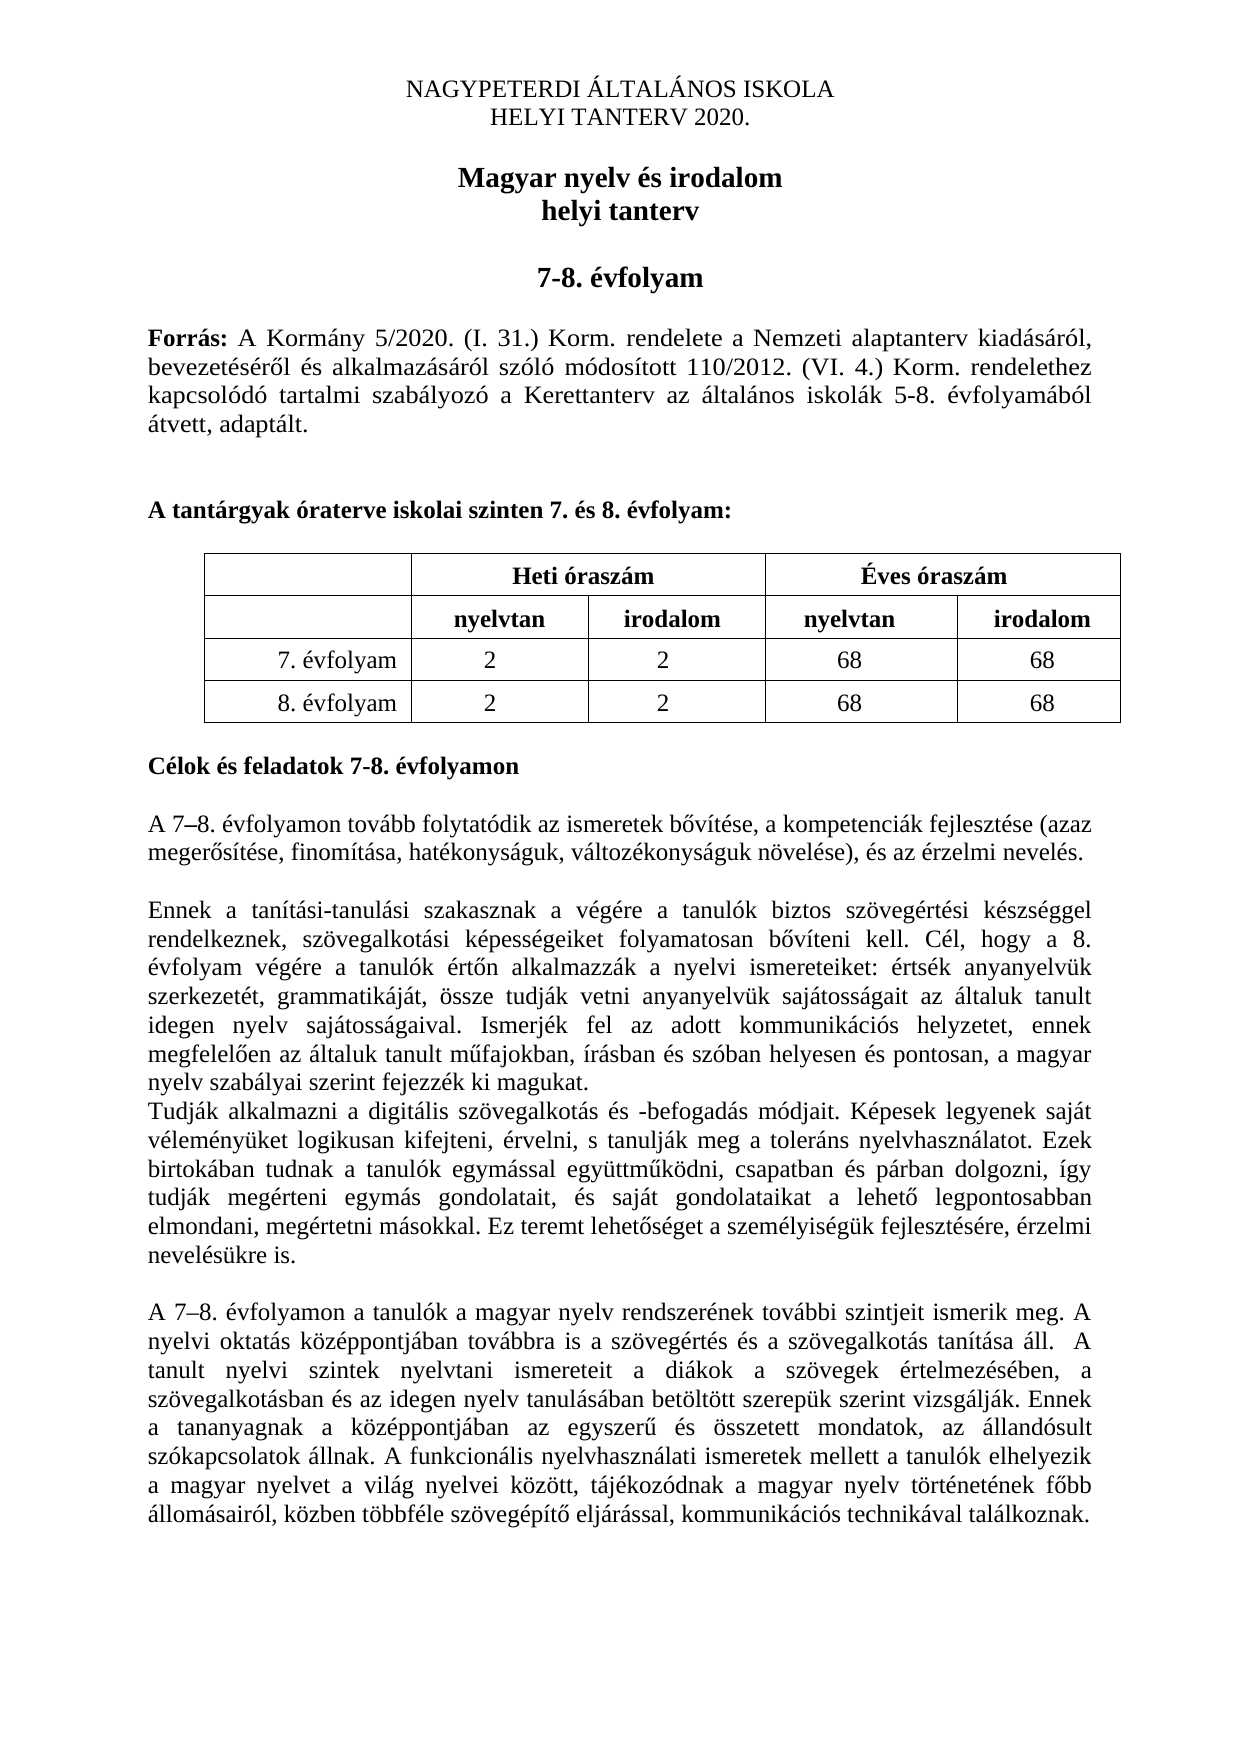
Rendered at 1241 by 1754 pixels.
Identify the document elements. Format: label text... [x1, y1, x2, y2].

table_cell nyelvtan [412, 596, 588, 638]
text Célok és feladatok 7-8. évfolyamon [148, 751, 1093, 780]
table_cell 68 [958, 639, 1120, 680]
table_cell 2 [589, 681, 765, 722]
table_cell 68 [958, 681, 1120, 722]
table_cell 2 [412, 681, 588, 722]
table_cell 8. évfolyam [205, 681, 411, 722]
text Tudják alkalmazni a digitális szövegalkotás és -befogadás módjait. Képesek legyenek saját véleményüket logikusan kifejteni, érvelni, s tanulják meg a toleráns nyelvhasználatot. Ezek birtokában tudnak a tanulók egymással együttműködni, csapatban és párban dolgozni, így tudják megérteni egymás gondolatait, és saját gondolataikat a lehető legpontosabban elmondani, megértetni másokkal. Ez teremt lehetőséget a személyiségük fejlesztésére, érzelmi nevelésükre is. [148, 1096, 1093, 1269]
text 7-8. évfolyam [148, 261, 1093, 294]
table_cell irodalom [958, 596, 1120, 638]
table_cell 68 [766, 639, 957, 680]
table_cell nyelvtan [766, 596, 957, 638]
text A 7–8. évfolyamon tovább folytatódik az ismeretek bővítése, a kompetenciák fejlesztése (azaz megerősítése, finomítása, hatékonyságuk, változékonyságuk növelése), és az érzelmi nevelés. [148, 809, 1093, 866]
table_cell 68 [766, 681, 957, 722]
table_header Éves óraszám [766, 554, 1120, 595]
table_cell irodalom [589, 596, 765, 638]
text Magyar nyelv és irodalom [148, 160, 1093, 193]
table_header [205, 554, 411, 595]
table_cell 7. évfolyam [205, 639, 411, 680]
text A tantárgyak óraterve iskolai szinten 7. és 8. évfolyam: [148, 495, 1093, 524]
text Forrás: A Kormány 5/2020. (I. 31.) Korm. rendelete a Nemzeti alaptanterv kiadásáról, bevezetéséről és alkalmazásáról szóló módosított 110/2012. (VI. 4.) Korm. rendelethez kapcsolódó tartalmi szabályozó a Kerettanterv az általános iskolák 5-8. évfolyamából átvett, adaptált. [148, 323, 1093, 438]
text helyi tanterv [148, 193, 1093, 227]
table_cell 2 [412, 639, 588, 680]
text Ennek a tanítási-tanulási szakasznak a végére a tanulók biztos szövegértési készséggel rendelkeznek, szövegalkotási képességeiket folyamatosan bővíteni kell. Cél, hogy a 8. évfolyam végére a tanulók értőn alkalmazzák a nyelvi ismereteiket: értsék anyanyelvük szerkezetét, grammatikáját, össze tudják vetni anyanyelvük sajátosságait az általuk tanult idegen nyelv sajátosságaival. Ismerjék fel az adott kommunikációs helyzetet, ennek megfelelően az általuk tanult műfajokban, írásban és szóban helyesen és pontosan, a magyar nyelv szabályai szerint fejezzék ki magukat. [148, 895, 1093, 1096]
table_cell 2 [589, 639, 765, 680]
table_header Heti óraszám [412, 554, 765, 595]
text A 7–8. évfolyamon a tanulók a magyar nyelv rendszerének további szintjeit ismerik meg. A nyelvi oktatás középpontjában továbbra is a szövegértés és a szövegalkotás tanítása áll. A tanult nyelvi szintek nyelvtani ismereteit a diákok a szövegek értelmezésében, a szövegalkotásban és az idegen nyelv tanulásában betöltött szerepük szerint vizsgálják. Ennek a tananyagnak a középpontjában az egyszerű és összetett mondatok, az állandósult szókapcsolatok állnak. A funkcionális nyelvhasználati ismeretek mellett a tanulók elhelyezik a magyar nyelvet a világ nyelvei között, tájékozódnak a magyar nyelv történetének főbb állomásairól, közben többféle szövegépítő eljárással, kommunikációs technikával találkoznak. [148, 1297, 1093, 1527]
table_cell [205, 596, 411, 638]
